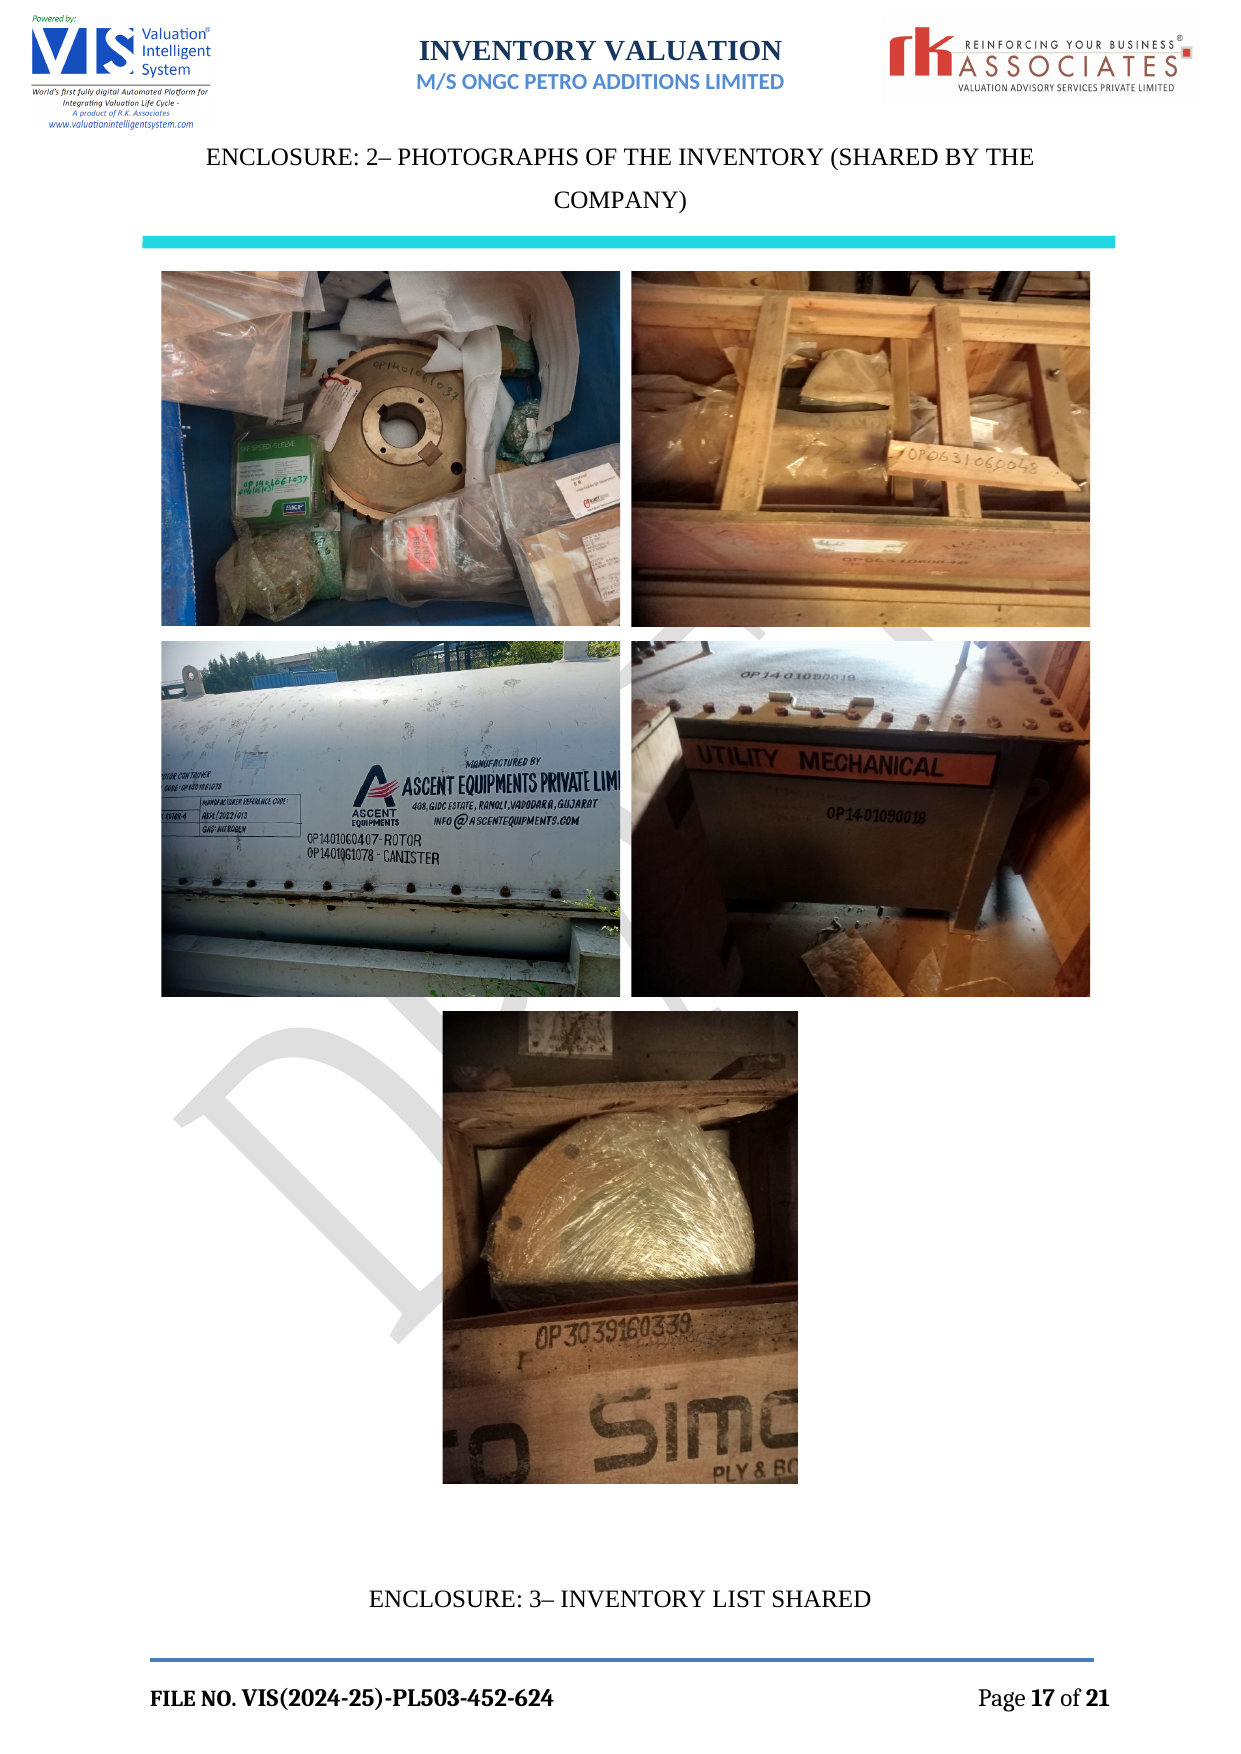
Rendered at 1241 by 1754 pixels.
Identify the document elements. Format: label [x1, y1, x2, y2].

picture [631, 641, 1091, 997]
picture [161, 271, 621, 626]
table_header [620, 271, 1090, 641]
picture [161, 641, 621, 997]
picture [442, 1011, 798, 1484]
table_cell [620, 641, 1090, 1011]
picture [631, 271, 1091, 627]
table_cell [150, 641, 620, 1011]
table_cell [150, 1011, 1090, 1498]
picture [881, 14, 1201, 104]
picture [23, 13, 218, 132]
table_header [150, 271, 620, 641]
